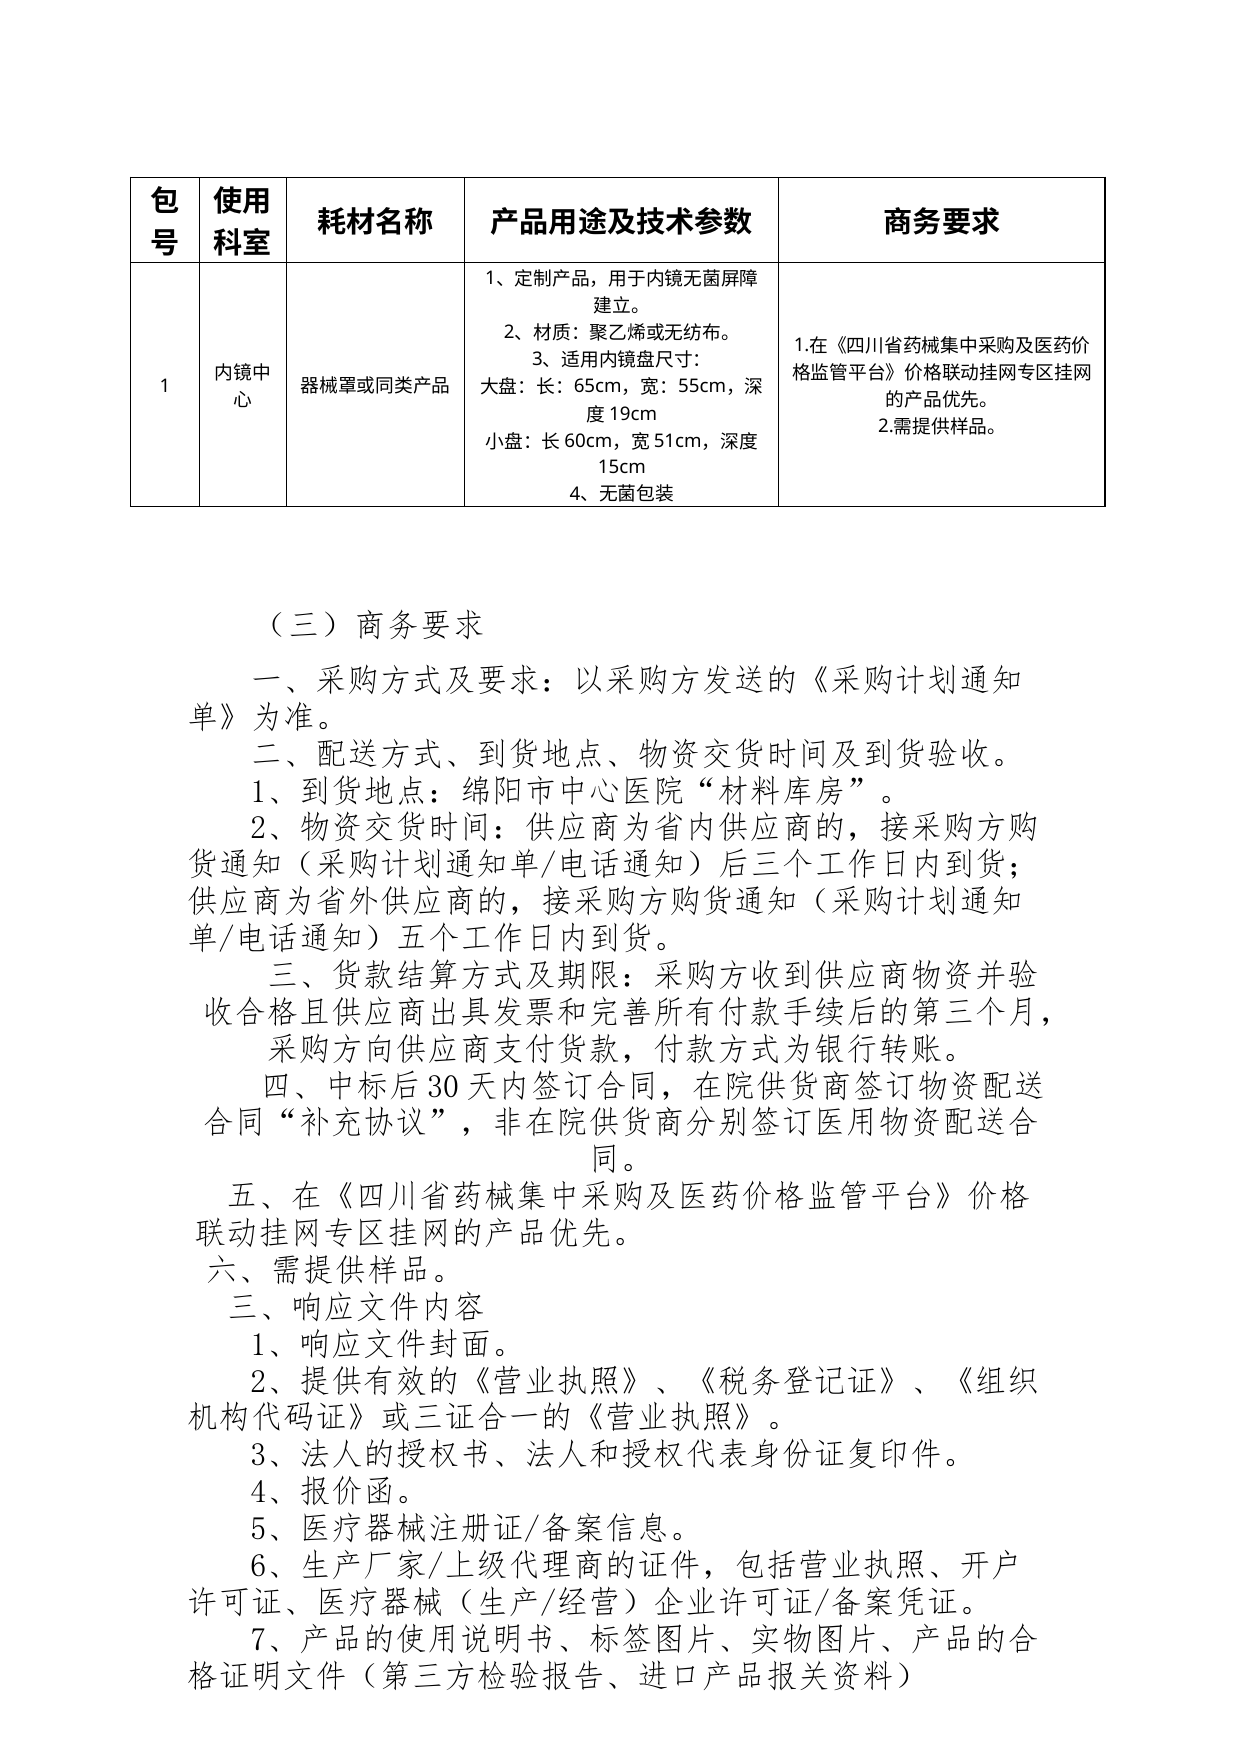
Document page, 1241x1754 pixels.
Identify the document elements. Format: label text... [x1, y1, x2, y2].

list 2、物资交货时间：供应商为省内供应商的，接采购方购货通知（采购计划通知单/电话通知）后三个工作日内到货；供应商为省外供应商的，接采购方购货通知（采购计划通知单/电话通知）五个工作日内到货。 [186, 807, 1054, 954]
text 二、配送方式、到货地点、物资交货时间及到货验收。 [186, 733, 1054, 770]
table_cell 1 [131, 263, 199, 506]
list 1、到货地点：绵阳市中心医院“材料库房”。 [186, 770, 1054, 807]
table_cell 1.在《四川省药械集中采购及医药价格监管平台》价格联动挂网专区挂网的产品优先。 2.需提供样品。 [779, 263, 1104, 506]
text 五、在《四川省药械集中采购及医药价格监管平台》价格联动挂网专区挂网的产品优先。 [193, 1175, 1054, 1249]
text 2、提供有效的《营业执照》、《税务登记证》、《组织机构代码证》或三证合一的《营业执照》。 [186, 1360, 1054, 1433]
table_header 耗材名称 [287, 178, 464, 262]
text 1、响应文件封面。 [186, 1323, 1054, 1360]
text （三）商务要求 [186, 604, 1053, 641]
text 一、采购方式及要求：以采购方发送的《采购计划通知单》为准。 [186, 659, 1054, 733]
table_cell 器械罩或同类产品 [287, 263, 464, 506]
text 三、货款结算方式及期限：采购方收到供应商物资并验收合格且供应商出具发票和完善所有付款手续后的第三个月，采购方向供应商支付货款，付款方式为银行转账。 [186, 954, 1054, 1065]
table_header 产品用途及技术参数 [465, 178, 778, 262]
table_cell 1、定制产品，用于内镜无菌屏障建立。 2、材质：聚乙烯或无纺布。 3、适用内镜盘尺寸： 大盘：长：65cm，宽：55cm，深度19cm 小盘：长60cm，宽51cm，深度15cm 4、无菌包装 [465, 263, 778, 506]
table_header 包号 [131, 178, 199, 262]
text 3、法人的授权书、法人和授权代表身份证复印件。 [186, 1433, 1054, 1470]
text 6、生产厂家/上级代理商的证件，包括营业执照、开户许可证、医疗器械（生产/经营）企业许可证/备案凭证。 [186, 1544, 1054, 1618]
text 4、报价函。 [186, 1470, 1054, 1507]
text 5、医疗器械注册证/备案信息。 [186, 1507, 1054, 1544]
table_header 使用科室 [200, 178, 286, 262]
text 7、产品的使用说明书、标签图片、实物图片、产品的合格证明文件（第三方检验报告、进口产品报关资料） [186, 1618, 1054, 1692]
text 三、响应文件内容 [193, 1286, 1054, 1323]
table_header 商务要求 [779, 178, 1104, 262]
text 四、中标后30天内签订合同，在院供货商签订物资配送合同“补充协议”，非在院供货商分别签订医用物资配送合同。 [186, 1065, 1054, 1175]
table_cell 内镜中心 [200, 263, 286, 506]
text 六、需提供样品。 [193, 1249, 1054, 1286]
